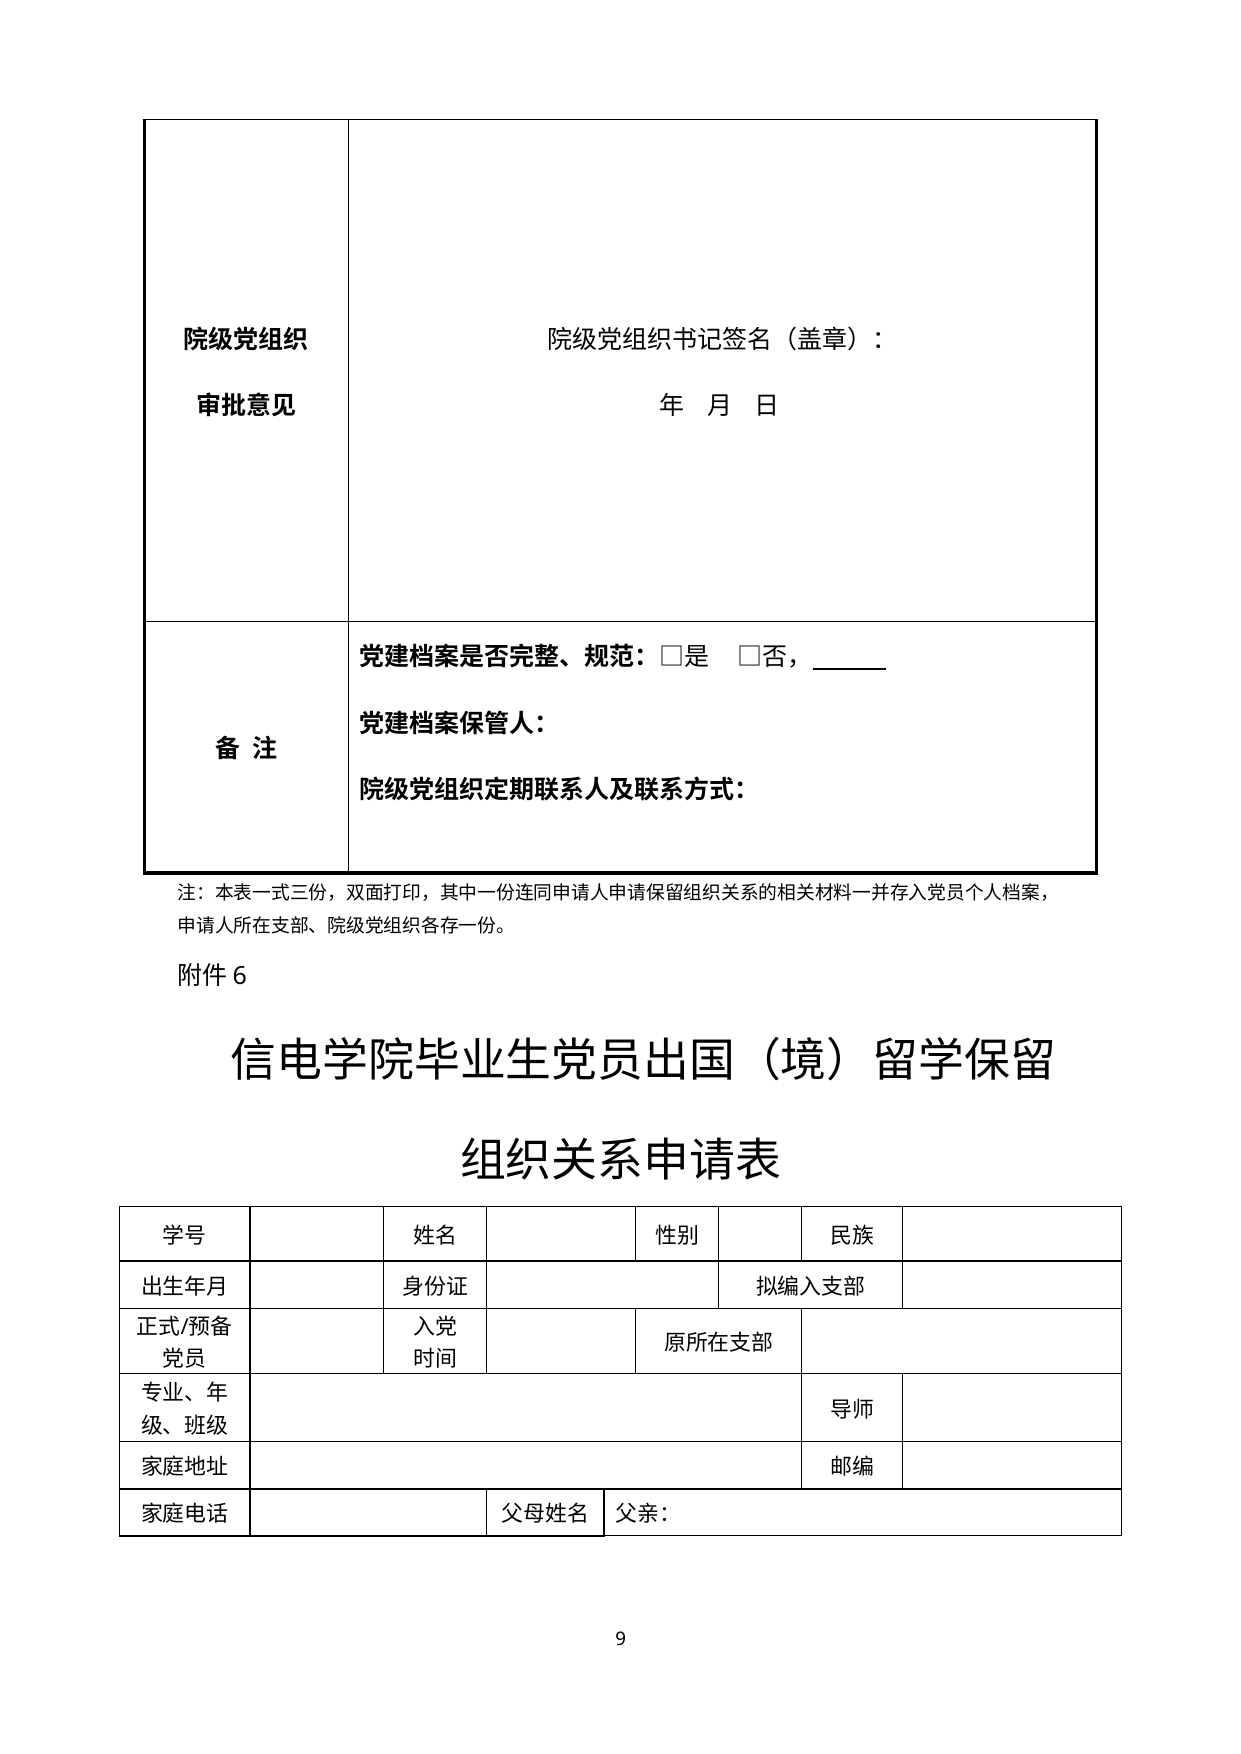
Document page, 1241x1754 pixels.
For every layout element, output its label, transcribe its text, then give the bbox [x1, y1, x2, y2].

table_cell 备 注 [146, 622, 348, 871]
table_header [719, 1207, 801, 1260]
text 信电学院毕业生党员出国（境）留学保留组织关系申请表 [177, 1007, 1063, 1206]
table_cell 拟编入支部 [719, 1262, 902, 1308]
table_header [251, 1207, 383, 1260]
table_cell 出生年月 [120, 1262, 249, 1308]
table_header 学号 [120, 1207, 249, 1260]
table_cell 身份证 [384, 1262, 486, 1308]
table_cell [487, 1262, 718, 1308]
table_cell 原所在支部 [636, 1309, 801, 1373]
table_cell 正式/预备党员 [120, 1309, 249, 1373]
table_header [487, 1207, 635, 1260]
table_cell [251, 1374, 801, 1441]
table_cell 入党 时间 [384, 1309, 486, 1373]
table_cell 家庭地址 [120, 1442, 249, 1488]
table_header 姓名 [384, 1207, 486, 1260]
table_cell [251, 1490, 486, 1535]
table_cell [251, 1309, 383, 1373]
text 附件6 [177, 941, 1063, 1007]
table_cell [802, 1309, 1121, 1373]
table_header [903, 1207, 1121, 1260]
table_cell [903, 1442, 1121, 1488]
table_header 民族 [802, 1207, 902, 1260]
table_cell [903, 1262, 1121, 1308]
table_cell 家庭电话 [120, 1490, 249, 1535]
table_cell 邮编 [802, 1442, 902, 1488]
table_cell 专业、年级、班级 [120, 1374, 249, 1441]
table_cell [903, 1374, 1121, 1441]
table_cell 院级党组织书记签名（盖章）： 年 月 日 [349, 120, 1095, 621]
table_cell 党建档案是否完整、规范：□是 □否， 党建档案保管人： 院级党组织定期联系人及联系方式： [349, 622, 1095, 871]
table_cell 导师 [802, 1374, 902, 1441]
table_header 性别 [636, 1207, 718, 1260]
table_cell 父母姓名及手机 [487, 1490, 603, 1535]
table_cell [487, 1309, 635, 1373]
table_cell [251, 1442, 801, 1488]
table_cell 院级党组织 审批意见 [146, 120, 348, 621]
text 注：本表一式三份，双面打印，其中一份连同申请人申请保留组织关系的相关材料一并存入党员个人档案，申请人所在支部、院级党组织各存一份。 [177, 875, 1063, 941]
table_cell [251, 1262, 383, 1308]
table_cell 父亲： [605, 1490, 1121, 1535]
